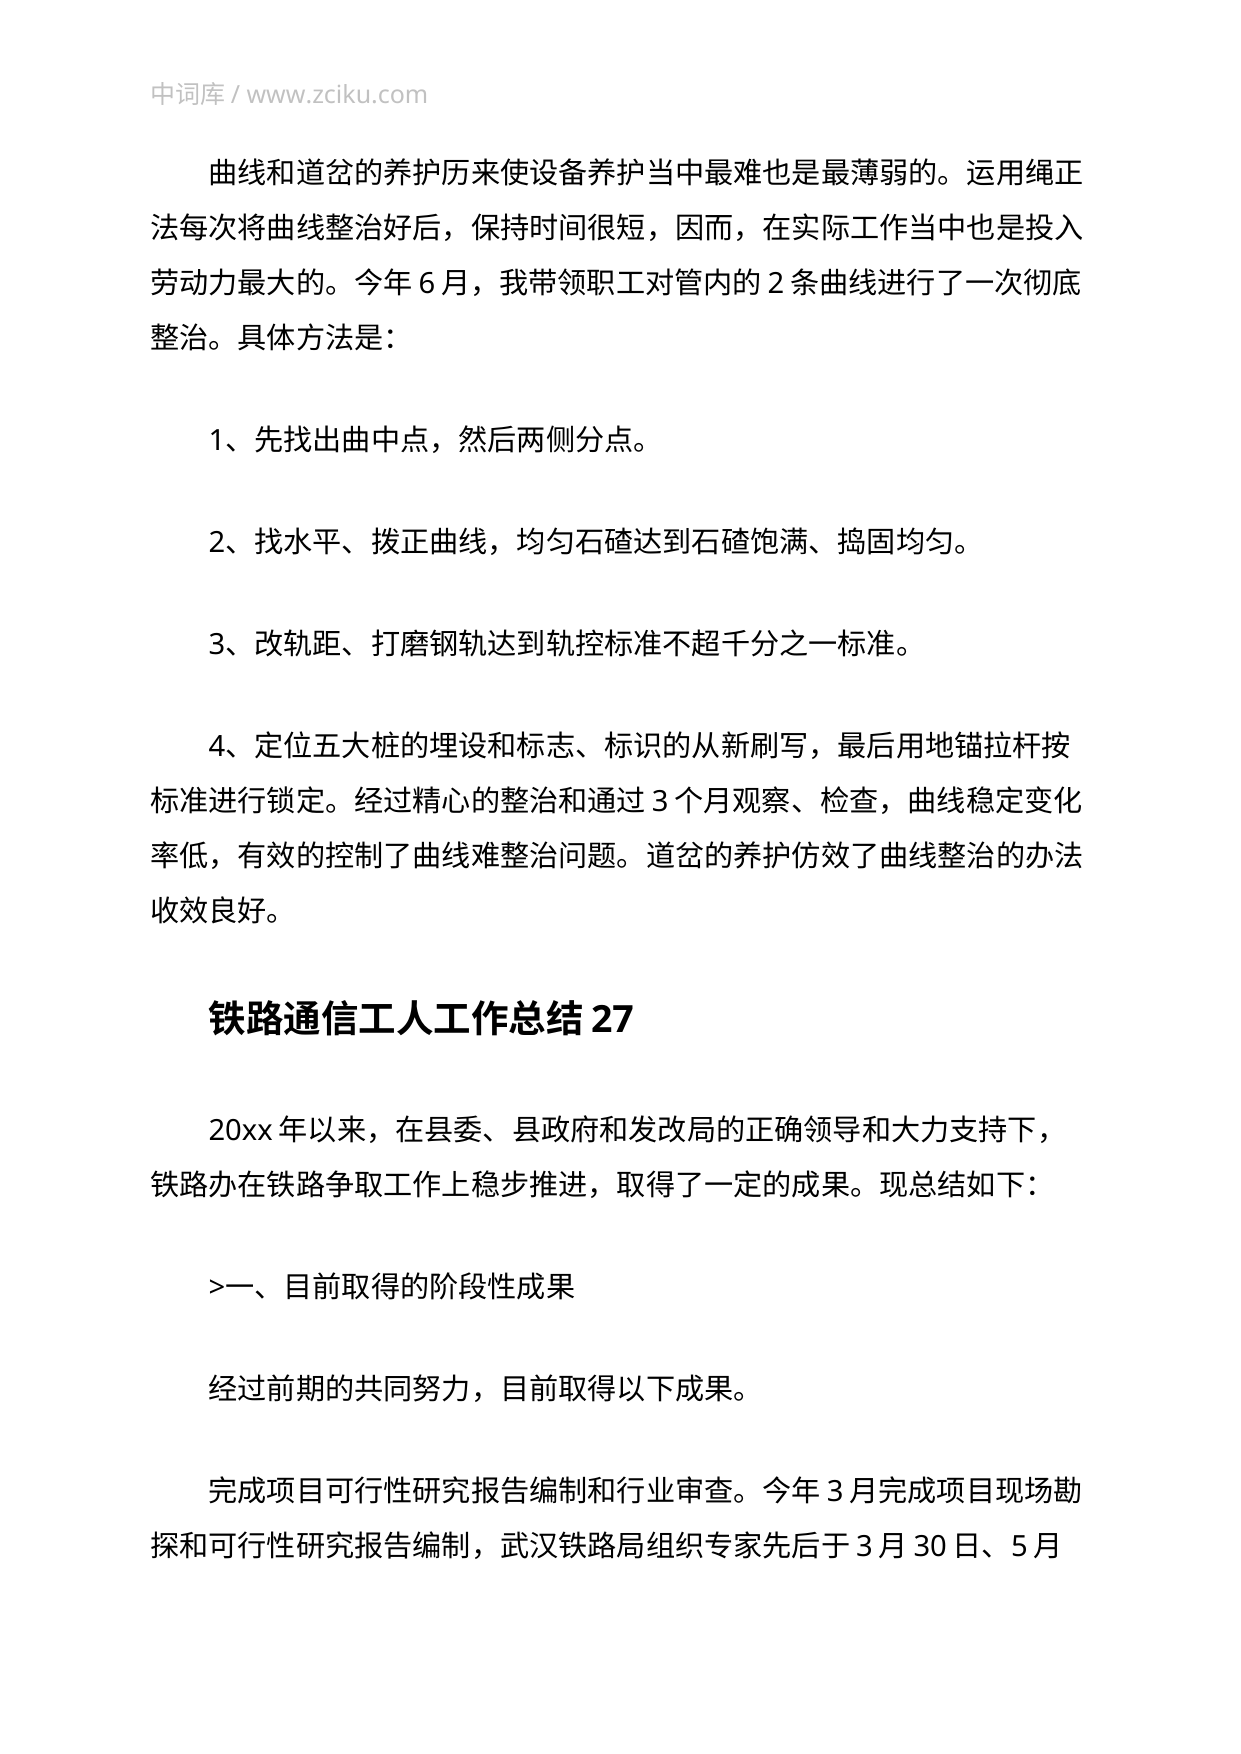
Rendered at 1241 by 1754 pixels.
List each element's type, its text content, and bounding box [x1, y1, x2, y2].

text 曲线和道岔的养护历来使设备养护当中最难也是最薄弱的。运用绳正法每次将曲线整治好后，保持时间很短，因而，在实际工作当中也是投入劳动力最大的。今年6月，我带领职工对管内的2条曲线进行了一次彻底整治。具体方法是： [150, 150, 1090, 357]
text 2、找水平、拨正曲线，均匀石碴达到石碴饱满、捣固均匀。 [150, 518, 1090, 561]
text 20xx年以来，在县委、县政府和发改局的正确领导和大力支持下，铁路办在铁路争取工作上稳步推进，取得了一定的成果。现总结如下： [150, 1107, 1090, 1204]
text >一、目前取得的阶段性成果 [150, 1263, 1090, 1306]
text 铁路通信工人工作总结27 [150, 989, 1090, 1044]
text 4、定位五大桩的埋设和标志、标识的从新刷写，最后用地锚拉杆按标准进行锁定。经过精心的整治和通过3个月观察、检查，曲线稳定变化率低，有效的控制了曲线难整治问题。道岔的养护仿效了曲线整治的办法收效良好。 [150, 722, 1090, 930]
text 经过前期的共同努力，目前取得以下成果。 [150, 1366, 1090, 1408]
text 1、先找出曲中点，然后两侧分点。 [150, 417, 1090, 459]
text 3、改轨距、打磨钢轨达到轨控标准不超千分之一标准。 [150, 621, 1090, 663]
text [150, 1467, 1090, 1565]
